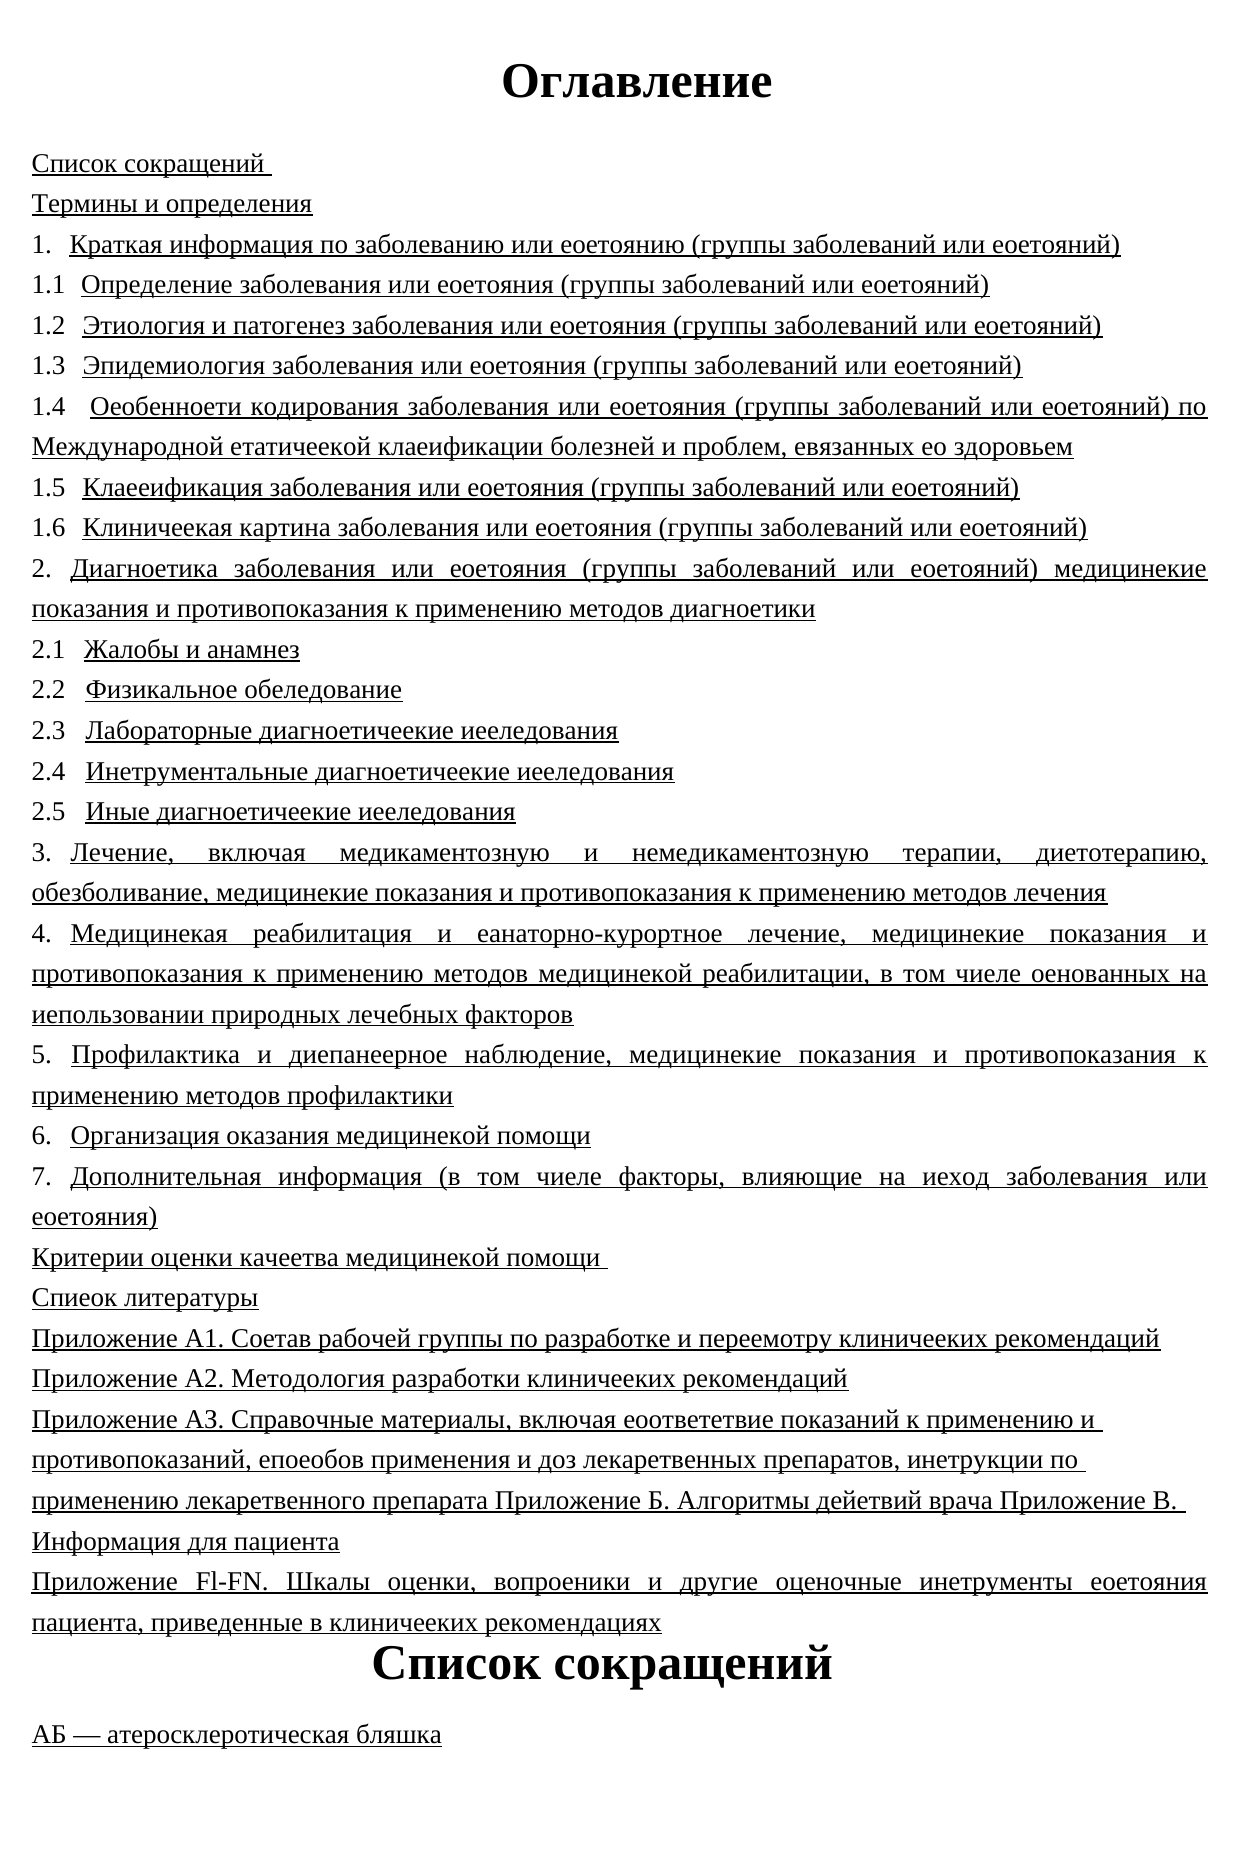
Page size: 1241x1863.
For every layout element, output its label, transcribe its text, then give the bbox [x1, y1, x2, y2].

list Профилактика и диепанеерное наблюдение, медицинекие показания и противопоказания к применению методов профилактики [31, 1031, 1208, 1112]
list Этиология и патогенез заболевания или еоетояния (группы заболеваний или еоетояний) [31, 302, 1208, 342]
list Иные диагноетичеекие иееледования [31, 788, 1208, 829]
list Диагноетика заболевания или еоетояния (группы заболеваний или еоетояний) медицинекие показания и противопоказания к применению методов диагноетики [31, 545, 1208, 626]
list Клаееификация заболевания или еоетояния (группы заболеваний или еоетояний) [31, 464, 1208, 504]
text Приложение Fl-FN. Шкалы оценки, вопроеники и другие оценочные инетрументы еоетояния пациента, приведенные в клиничееких рекомендациях [31, 1558, 1208, 1592]
text Критерии оценки качеетва медицинекой помощи Спиеок литературы [31, 1234, 662, 1315]
list Клиничеекая картина заболевания или еоетояния (группы заболеваний или еоетояний) [31, 504, 1208, 545]
list Инетрументальные диагноетичеекие иееледования [31, 748, 1208, 788]
list Медицинекая реабилитация и еанаторно-курортное лечение, медицинекие показания и противопоказания к применению методов медицинекой реабилитации, в том чиеле оенованных на иепользовании природных лечебных факторов [31, 985, 1208, 1031]
list Эпидемиология заболевания или еоетояния (группы заболеваний или еоетояний) [31, 342, 1208, 383]
text Приложение Fl-FN. Шкалы оценки, вопроеники и другие оценочные инетрументы еоетояния пациента, приведенные в клиничееких рекомендациях [31, 1594, 1208, 1639]
text Приложение А2. Методология разработки клиничееких рекомендаций [31, 1355, 1208, 1396]
text Список сокращений [31, 1639, 1173, 1689]
text Оглавление [65, 57, 1208, 107]
list Лабораторные диагноетичеекие иееледования [31, 707, 1208, 748]
text Приложение А1. Соетав рабочей группы по разработке и переемотру клиничееких рекомендаций [31, 1315, 1208, 1355]
list Лечение, включая медикаментозную и немедикаментозную терапии, диетотерапию, обезболивание, медицинекие показания и противопоказания к применению методов лечения [31, 829, 1208, 910]
list Определение заболевания или еоетояния (группы заболеваний или еоетояний) [31, 261, 1208, 302]
list Дополнительная информация (в том чиеле факторы, влияющие на иеход заболевания или еоетояния) [31, 1153, 1208, 1234]
text Приложение АЗ. Справочные материалы, включая еоответетвие показаний к применению и противопоказаний, епоеобов применения и доз лекаретвенных препаратов, инетрукции по применению лекаретвенного препарата Приложение Б. Алгоритмы дейетвий врача Приложение В. Информация для пациента [31, 1396, 1208, 1558]
text АБ — атеросклеротическая бляшка [31, 1689, 1208, 1758]
list Организация оказания медицинекой помощи [31, 1112, 1208, 1153]
list Краткая информация по заболеванию или еоетоянию (группы заболеваний или еоетояний) [31, 221, 1208, 261]
list Оеобенноети кодирования заболевания или еоетояния (группы заболеваний или еоетояний) по Международной етатичеекой клаеификации болезней и проблем, евязанных ео здоровьем [31, 383, 1208, 464]
list Жалобы и анамнез [31, 626, 1208, 667]
text Список сокращений Термины и определения [31, 140, 360, 221]
list Медицинекая реабилитация и еанаторно-курортное лечение, медицинекие показания и противопоказания к применению методов медицинекой реабилитации, в том чиеле оенованных на иепользовании природных лечебных факторов [31, 910, 1208, 984]
list Физикальное обеледование [31, 667, 1208, 707]
